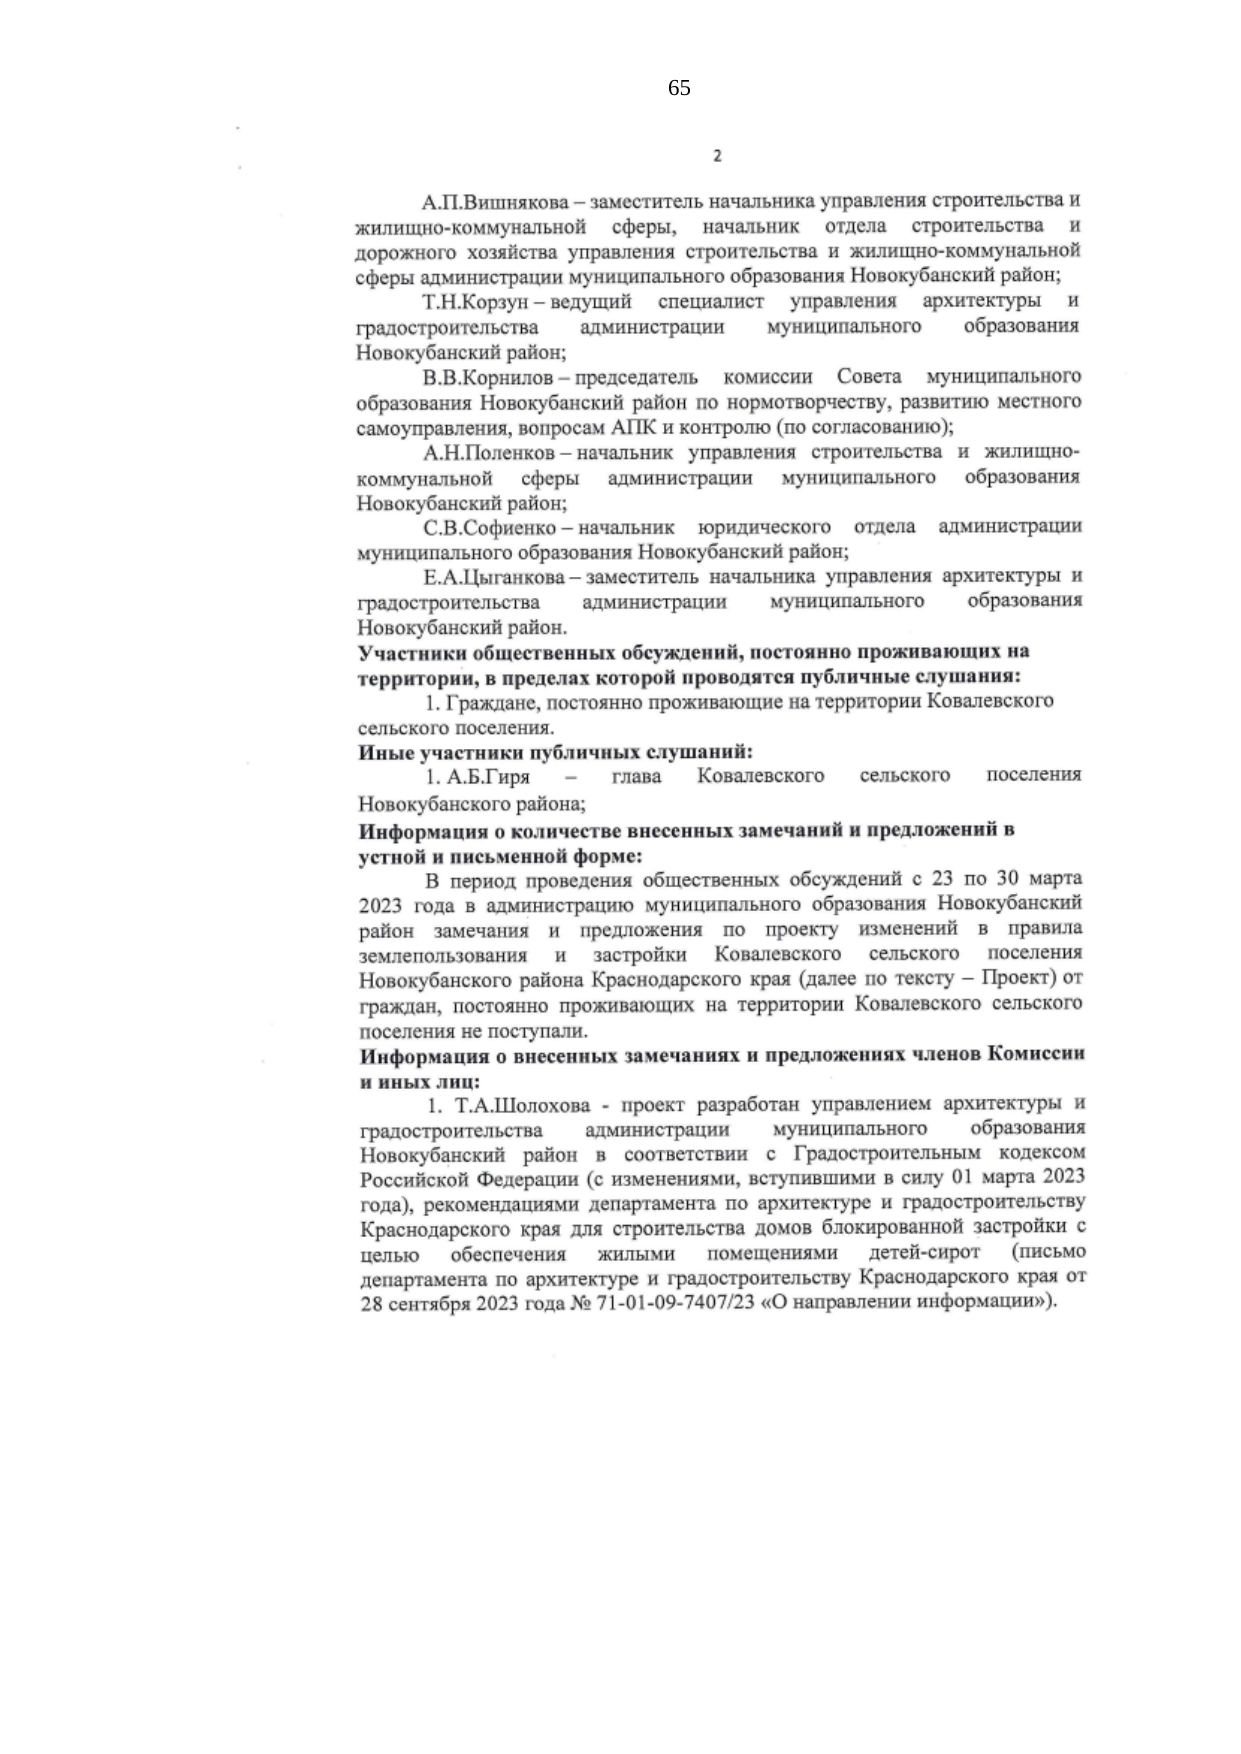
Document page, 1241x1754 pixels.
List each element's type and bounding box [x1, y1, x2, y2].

picture [177, 126, 1182, 1373]
